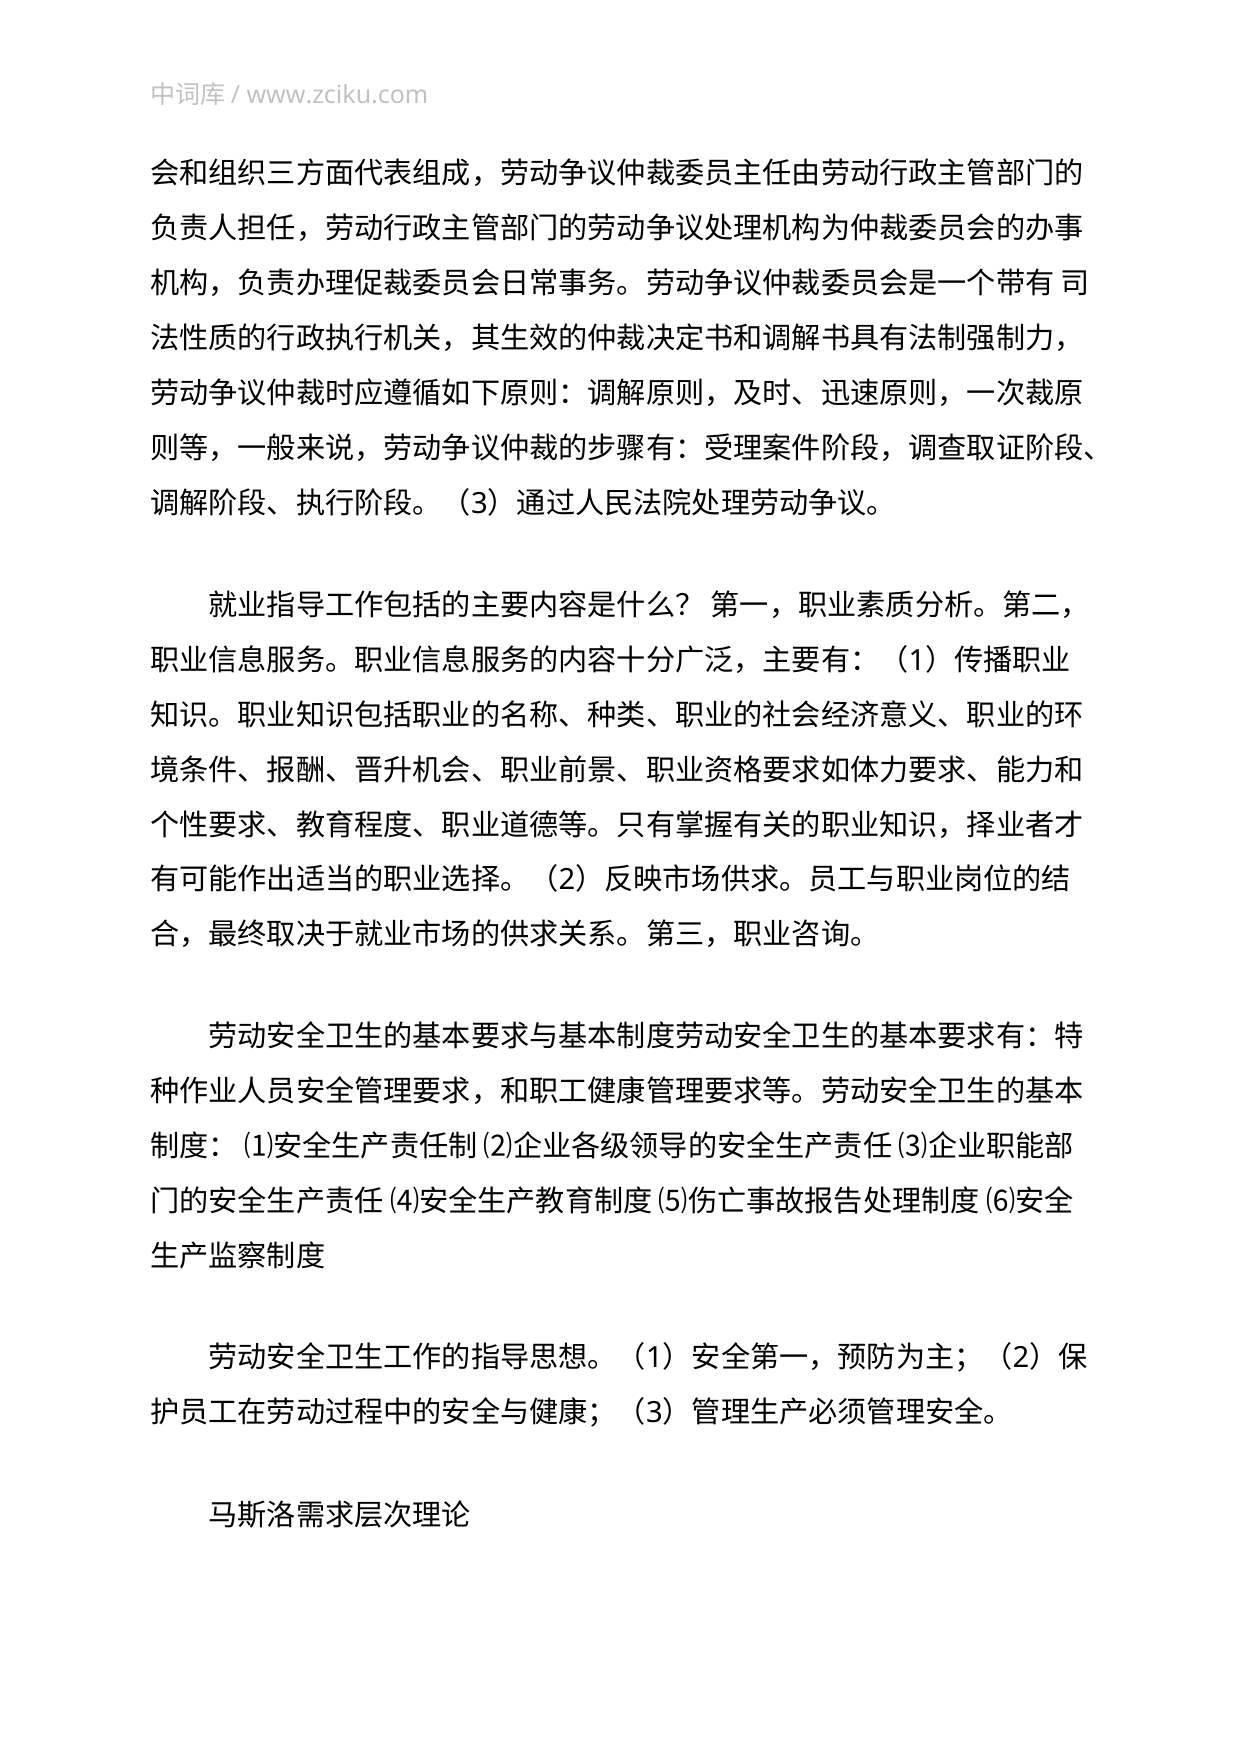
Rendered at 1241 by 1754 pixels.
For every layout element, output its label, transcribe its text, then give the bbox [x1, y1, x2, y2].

text 劳动安全卫生工作的指导思想。（1）安全第一，预防为主；（2）保护员工在劳动过程中的安全与健康；（3）管理生产必须管理安全。 [150, 1334, 1090, 1431]
text 马斯洛需求层次理论 [150, 1491, 1090, 1533]
text 劳动安全卫生的基本要求与基本制度劳动安全卫生的基本要求有：特种作业人员安全管理要求，和职工健康管理要求等。劳动安全卫生的基本制度： ⑴安全生产责任制 ⑵企业各级领导的安全生产责任 ⑶企业职能部门的安全生产责任 ⑷安全生产教育制度 ⑸伤亡事故报告处理制度 ⑹安全生产监察制度 [150, 1013, 1090, 1274]
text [150, 150, 1090, 522]
text 就业指导工作包括的主要内容是什么？ 第一，职业素质分析。第二，职业信息服务。职业信息服务的内容十分广泛，主要有：（1）传播职业知识。职业知识包括职业的名称、种类、职业的社会经济意义、职业的环境条件、报酬、晋升机会、职业前景、职业资格要求如体力要求、能力和个性要求、教育程度、职业道德等。只有掌握有关的职业知识，择业者才有可能作出适当的职业选择。（2）反映市场供求。员工与职业岗位的结合，最终取决于就业市场的供求关系。第三，职业咨询。 [150, 581, 1090, 953]
